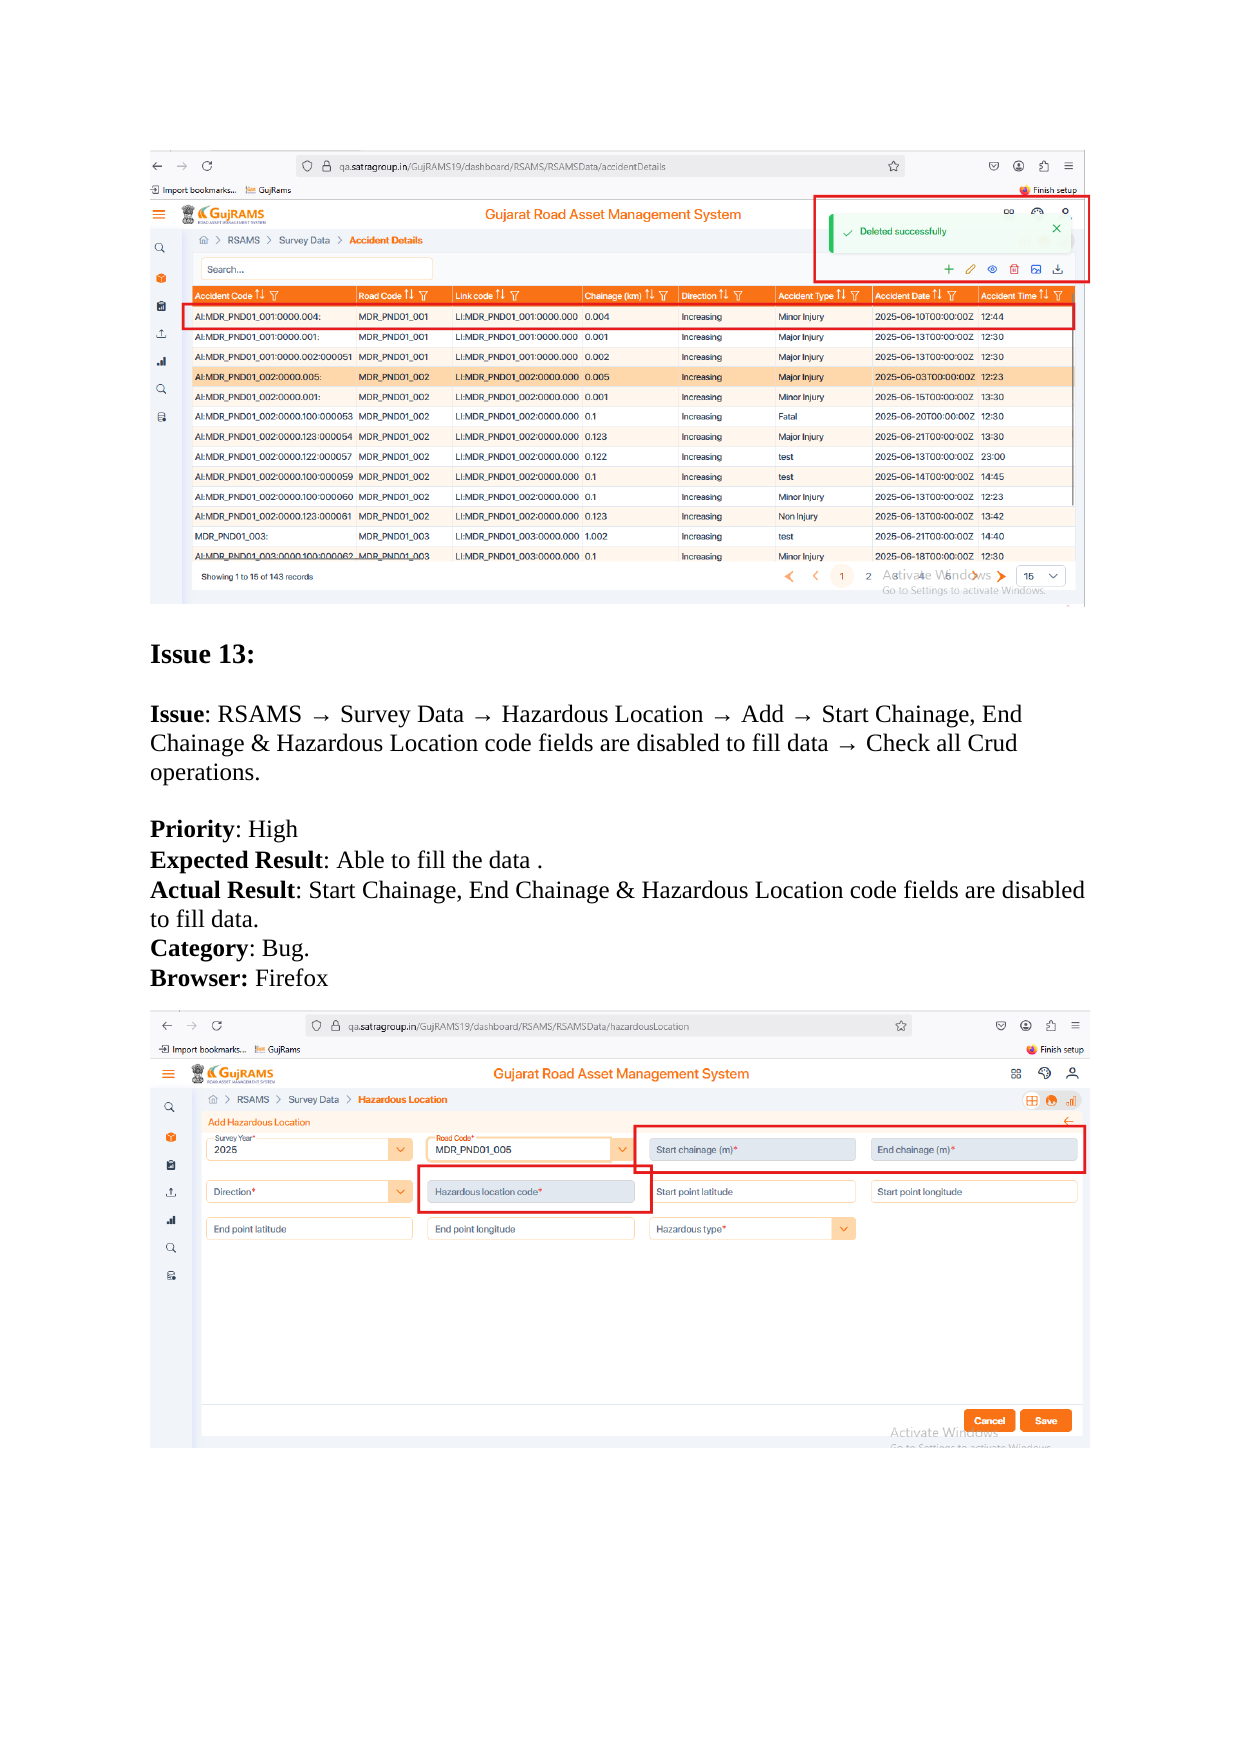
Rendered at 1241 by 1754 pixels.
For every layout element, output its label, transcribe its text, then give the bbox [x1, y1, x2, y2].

text Priority: High Expected Result: Able to fill the data . [150, 814, 1090, 874]
text Issue: RSAMS → Survey Data → Hazardous Location → Add → Start Chainage, End Chainage & Hazardous Location code fields are disabled to fill data → Check all Crud operations. [150, 699, 1090, 785]
text Browser: Firefox [150, 963, 1090, 992]
text Issue 13: [150, 637, 1090, 670]
text Actual Result: Start Chainage, End Chainage & Hazardous Location code fields are disabled to fill data. [150, 875, 1090, 933]
text Category: Bug. [150, 933, 1090, 962]
picture [150, 1010, 1091, 1448]
picture [150, 150, 1091, 607]
